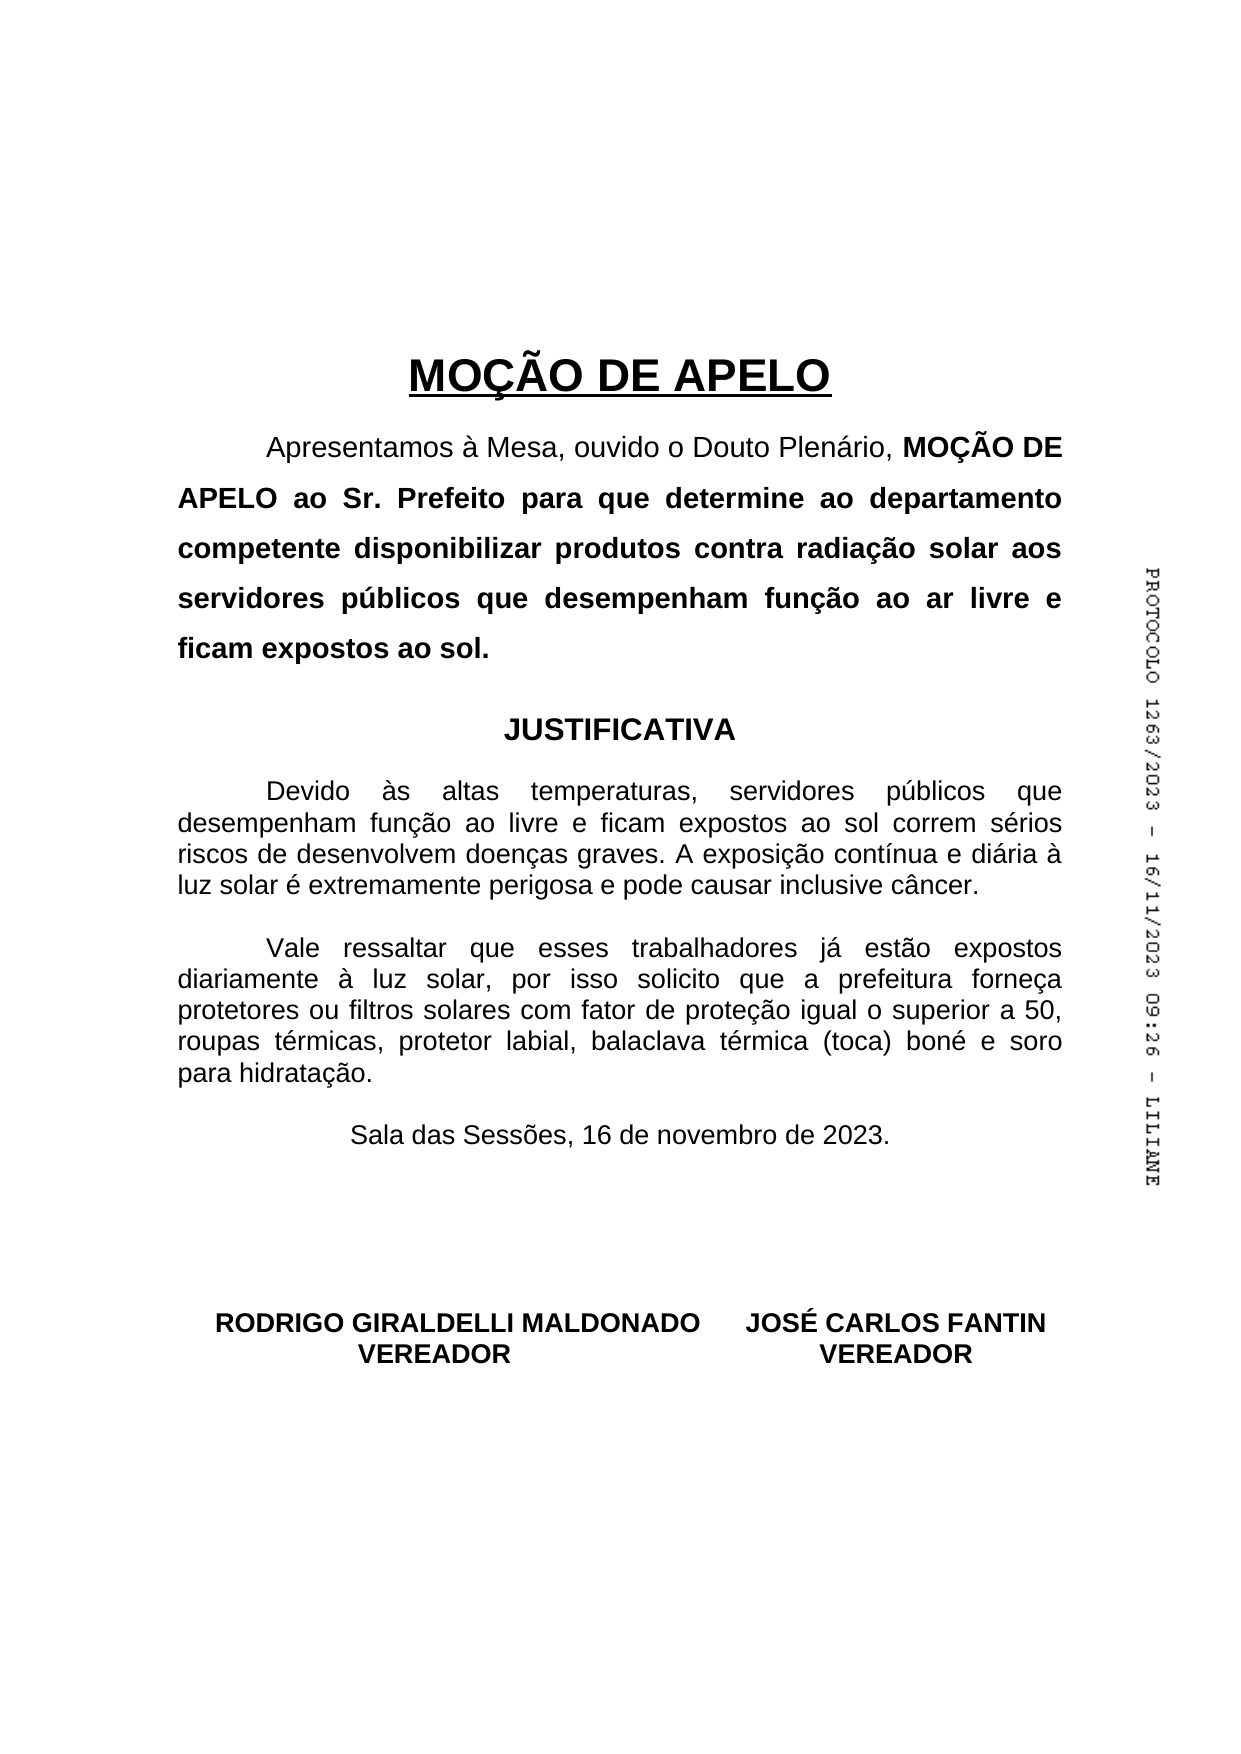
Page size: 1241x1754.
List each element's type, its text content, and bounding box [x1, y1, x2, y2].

text Apresentamos à Mesa, ouvido o Douto Plenário, MOÇÃO DE APELO ao Sr. Prefeito para que determine ao departamento competente disponibilizar produtos contra radiação solar aos servidores públicos que desempenham função ao ar livre e ficam expostos ao sol. [177, 430, 1063, 665]
text VEREADOR VEREADOR [177, 1338, 1063, 1369]
picture [1120, 564, 1183, 1190]
text Vale ressaltar que esses trabalhadores já estão expostos diariamente à luz solar, por isso solicito que a prefeitura forneça protetores ou filtros solares com fator de proteção igual o superior a 50, roupas térmicas, protetor labial, balaclava térmica (toca) boné e soro para hidratação. [177, 932, 1063, 1088]
text JUSTIFICATIVA [177, 711, 1063, 747]
text RODRIGO GIRALDELLI MALDONADO JOSÉ CARLOS FANTIN [177, 1307, 1063, 1338]
text Devido às altas temperaturas, servidores públicos que desempenham função ao livre e ficam expostos ao sol correm sérios riscos de desenvolvem doenças graves. A exposição contínua e diária à luz solar é extremamente perigosa e pode causar inclusive câncer. [177, 775, 1063, 900]
text Sala das Sessões, 16 de novembro de 2023. [177, 1119, 1063, 1150]
text MOÇÃO DE APELO [177, 349, 1063, 402]
